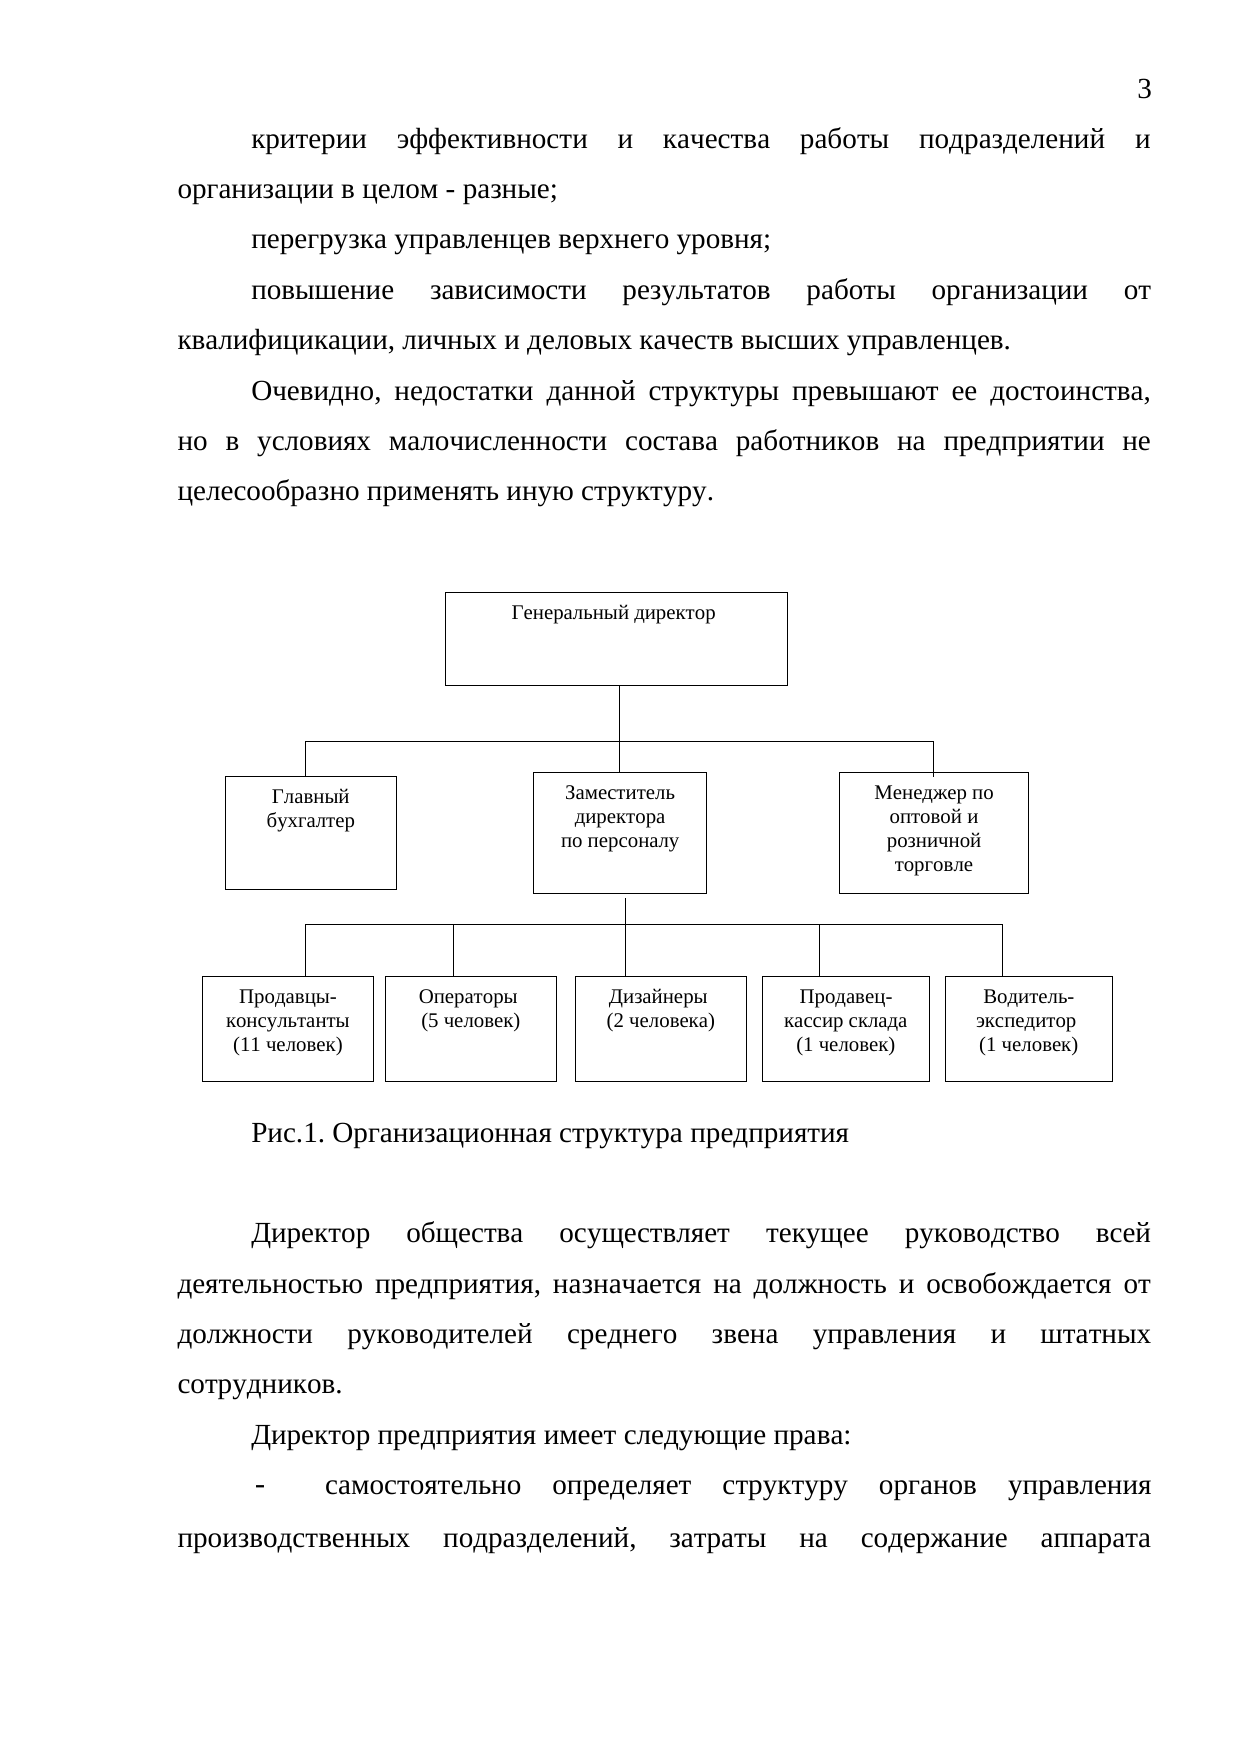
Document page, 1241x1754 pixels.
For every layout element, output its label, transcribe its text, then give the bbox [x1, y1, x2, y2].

text Рис.1. Организационная структура предприятия [177, 574, 1152, 1148]
text повышение зависимости результатов работы организации от квалифицикации, личных и деловых качеств высших управленцев. [177, 272, 1152, 356]
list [177, 1467, 1152, 1553]
text перегрузка управленцев верхнего уровня; [177, 222, 1152, 255]
text Директор общества осуществляет текущее руководство всей деятельностью предприятия, назначается на должность и освобождается от должности руководителей среднего звена управления и штатных сотрудников. [177, 1216, 1152, 1400]
text Очевидно, недостатки данной структуры превышают ее достоинства, но в условиях малочисленности состава работников на предприятии не целесообразно применять иную структуру. [177, 373, 1152, 507]
text критерии эффективности и качества работы подразделений и организации в целом - разные; [177, 121, 1152, 205]
text Директор предприятия имеет следующие права: [177, 1417, 1152, 1450]
